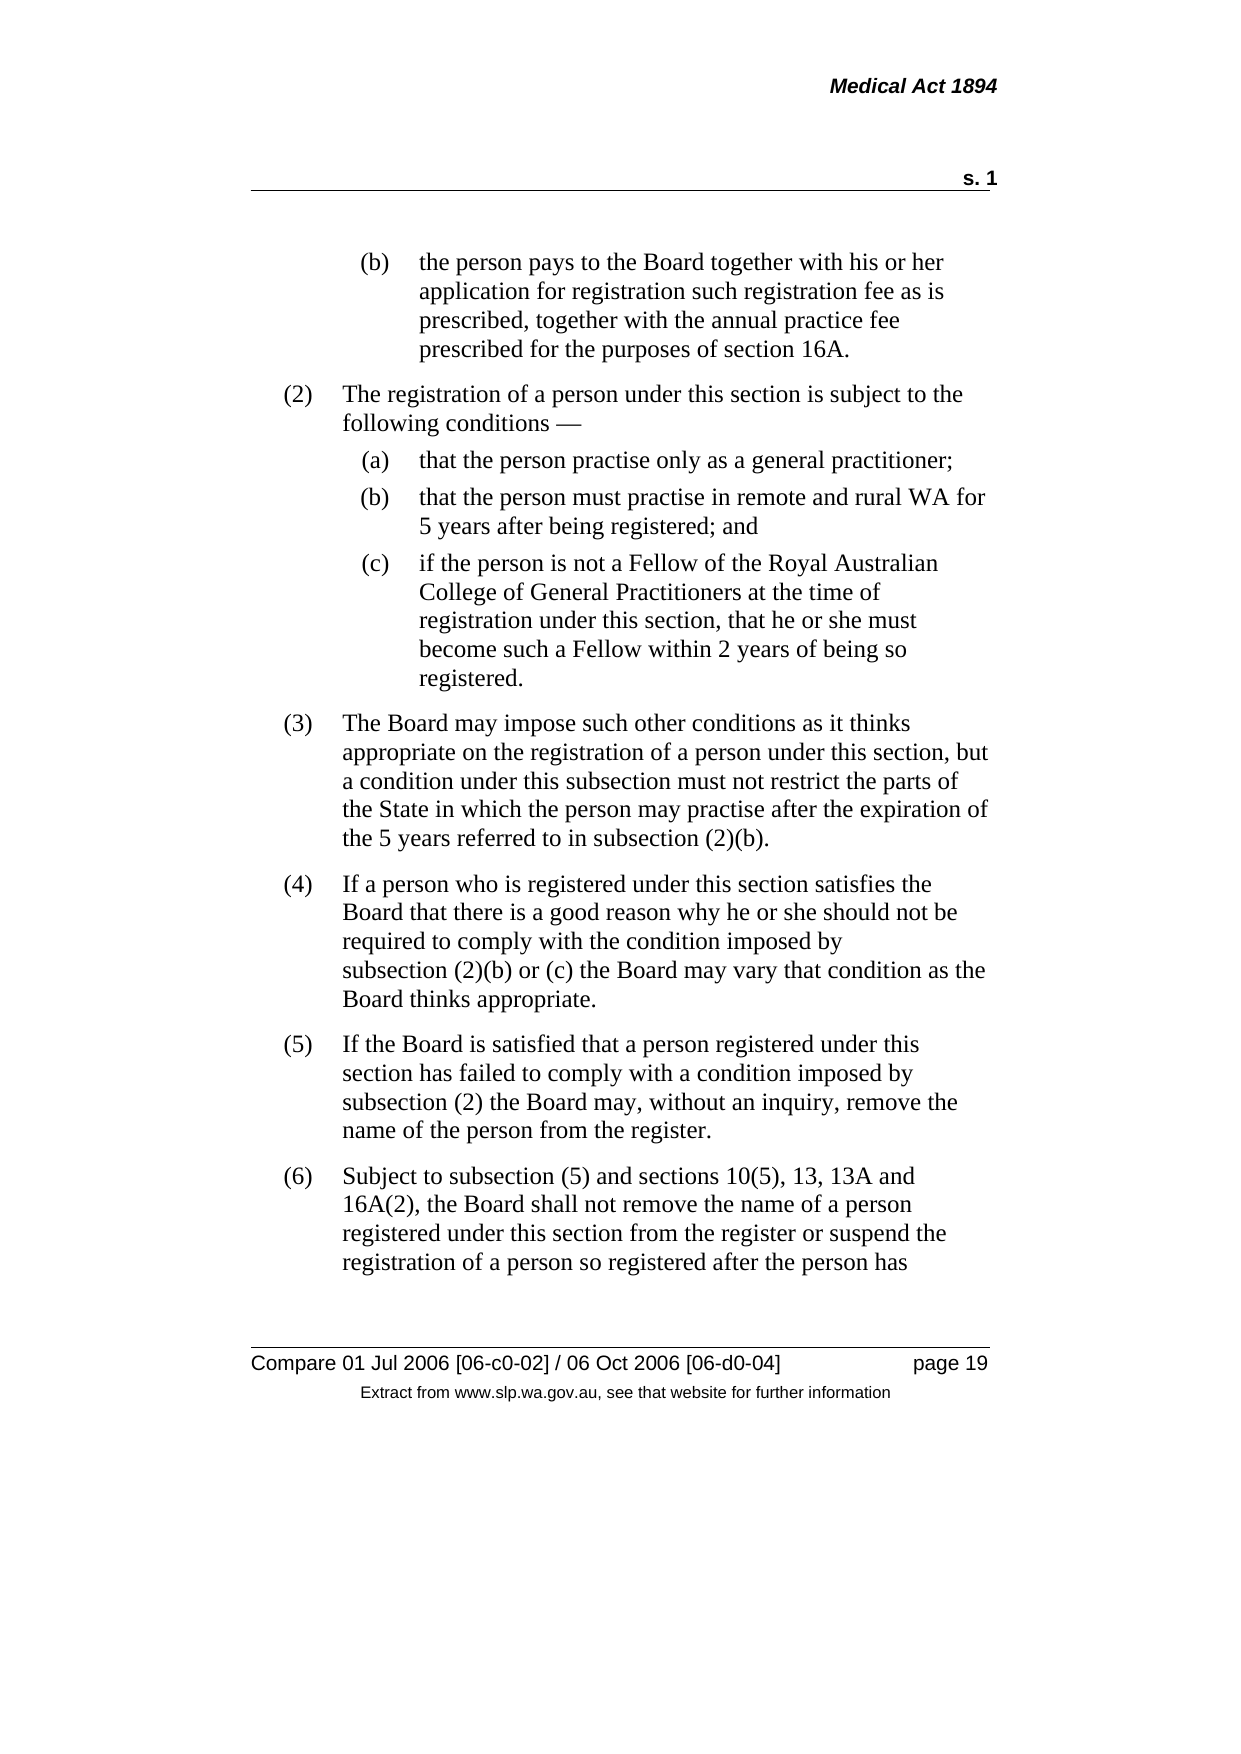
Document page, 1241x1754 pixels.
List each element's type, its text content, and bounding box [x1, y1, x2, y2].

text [251, 1161, 990, 1276]
text (c) if the person is not a Fellow of the Royal Australian College of General Practitioners at the time of registration under this section, that he or she must become such a Fellow within 2 years of being so registered. [251, 548, 990, 692]
text (3) The Board may impose such other conditions as it thinks appropriate on the registration of a person under this section, but a condition under this subsection must not restrict the parts of the State in which the person may practise after the expiration of the 5 years referred to in subsection (2)(b). [251, 708, 990, 852]
text (4) If a person who is registered under this section satisfies the Board that there is a good reason why he or she should not be required to comply with the condition imposed by subsection (2)(b) or (c) the Board may vary that condition as the Board thinks appropriate. [251, 869, 990, 1012]
text (b) the person pays to the Board together with his or her application for registration such registration fee as is prescribed, together with the annual practice fee prescribed for the purposes of section 16A. [251, 247, 990, 362]
text (2) The registration of a person under this section is subject to the following conditions — [251, 379, 990, 437]
text (b) that the person must practise in remote and rural WA for 5 years after being registered; and [251, 482, 990, 539]
text (5) If the Board is satisfied that a person registered under this section has failed to comply with a condition imposed by subsection (2) the Board may, without an inquiry, remove the name of the person from the register. [251, 1029, 990, 1144]
text (a) that the person practise only as a general practitioner; [251, 445, 990, 474]
